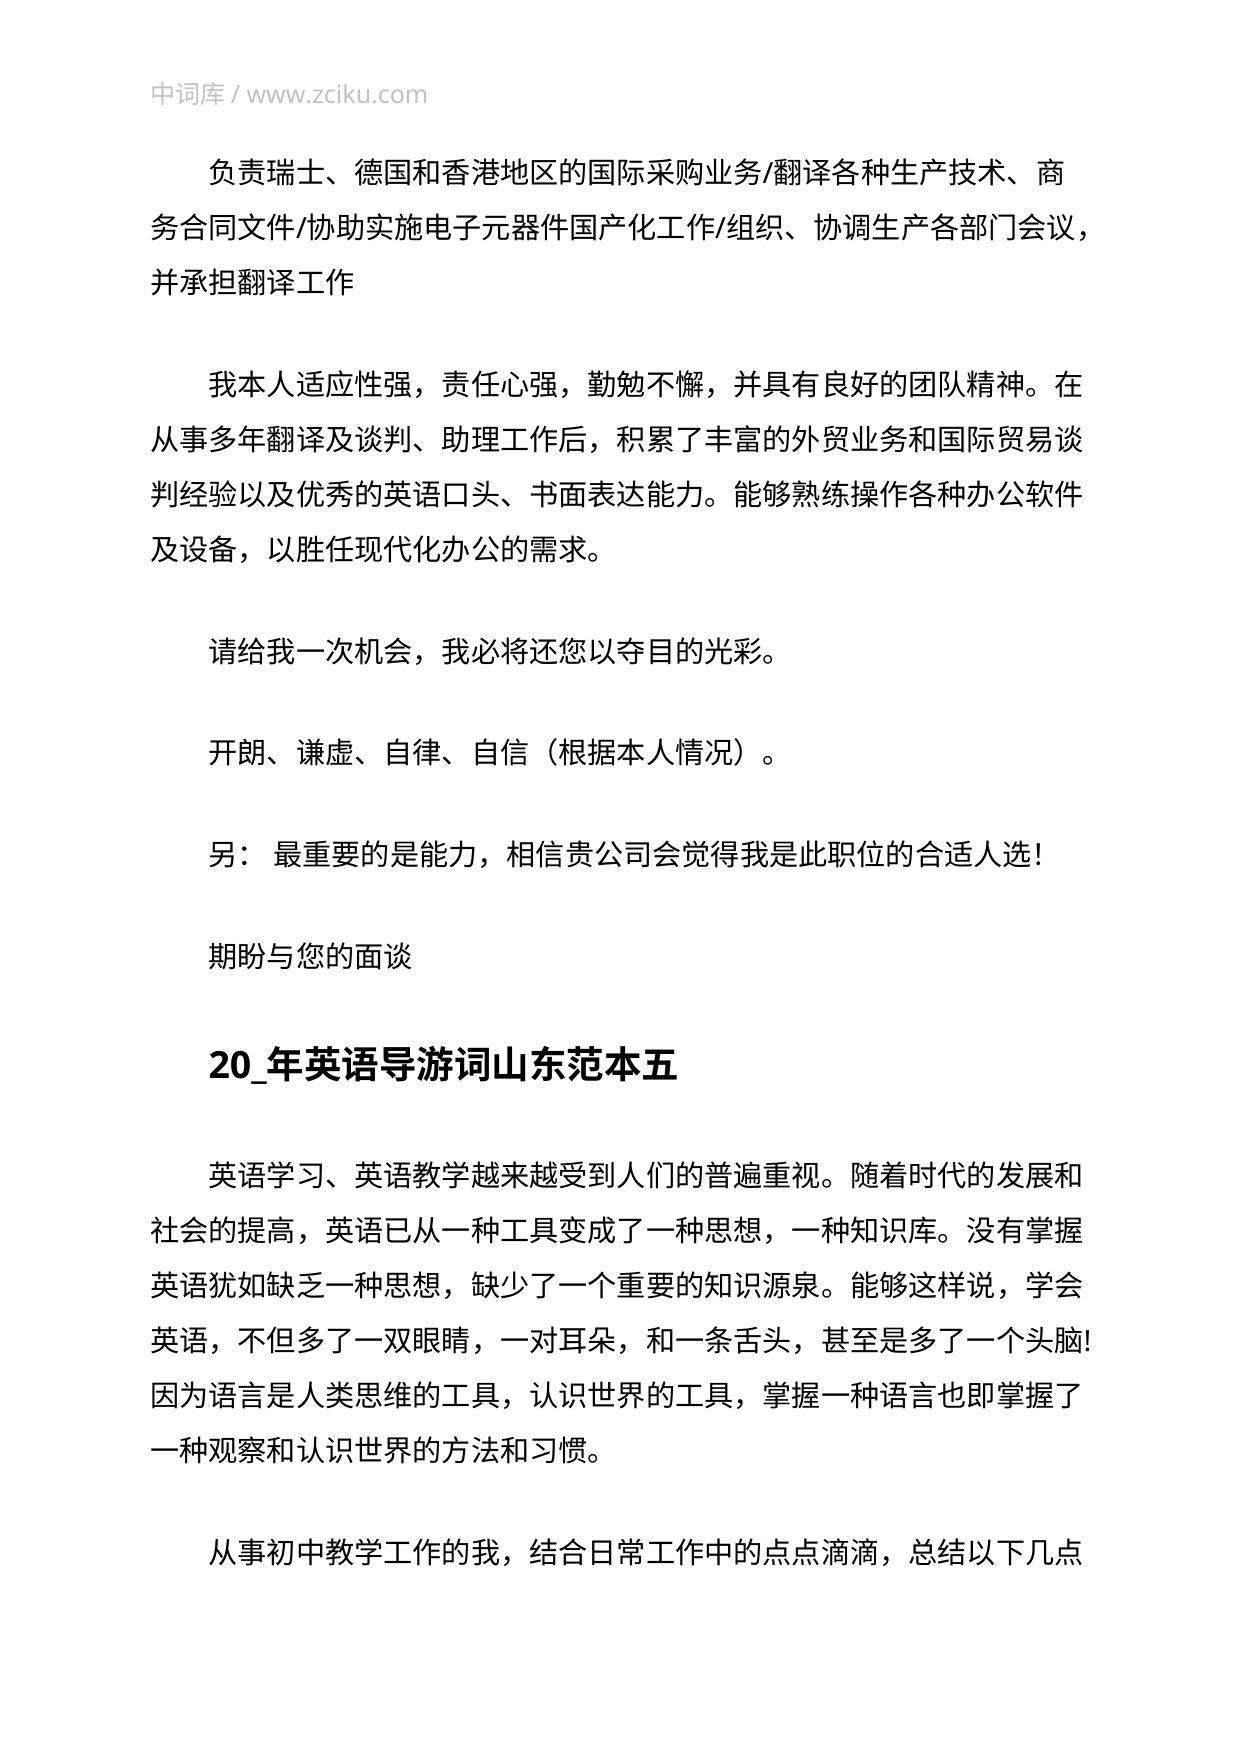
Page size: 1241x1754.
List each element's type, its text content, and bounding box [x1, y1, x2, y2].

text 开朗、谦虚、自律、自信（根据本人情况）。 [150, 730, 1090, 772]
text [150, 1529, 1090, 1572]
text 负责瑞士、德国和香港地区的国际采购业务/翻译各种生产技术、商务合同文件/协助实施电子元器件国产化工作/组织、协调生产各部门会议，并承担翻译工作 [150, 150, 1090, 302]
text 请给我一次机会，我必将还您以夺目的光彩。 [150, 628, 1090, 671]
text 另： 最重要的是能力，相信贵公司会觉得我是此职位的合适人选！ [150, 832, 1090, 874]
text 英语学习、英语教学越来越受到人们的普遍重视。随着时代的发展和社会的提高，英语已从一种工具变成了一种思想，一种知识库。没有掌握英语犹如缺乏一种思想，缺少了一个重要的知识源泉。能够这样说，学会英语，不但多了一双眼睛，一对耳朵，和一条舌头，甚至是多了一个头脑!因为语言是人类思维的工具，认识世界的工具，掌握一种语言也即掌握了一种观察和认识世界的方法和习惯。 [150, 1153, 1090, 1470]
text 20_年英语导游词山东范本五 [150, 1035, 1090, 1090]
text 我本人适应性强，责任心强，勤勉不懈，并具有良好的团队精神。在从事多年翻译及谈判、助理工作后，积累了丰富的外贸业务和国际贸易谈判经验以及优秀的英语口头、书面表达能力。能够熟练操作各种办公软件及设备，以胜任现代化办公的需求。 [150, 362, 1090, 569]
text 期盼与您的面谈 [150, 933, 1090, 976]
